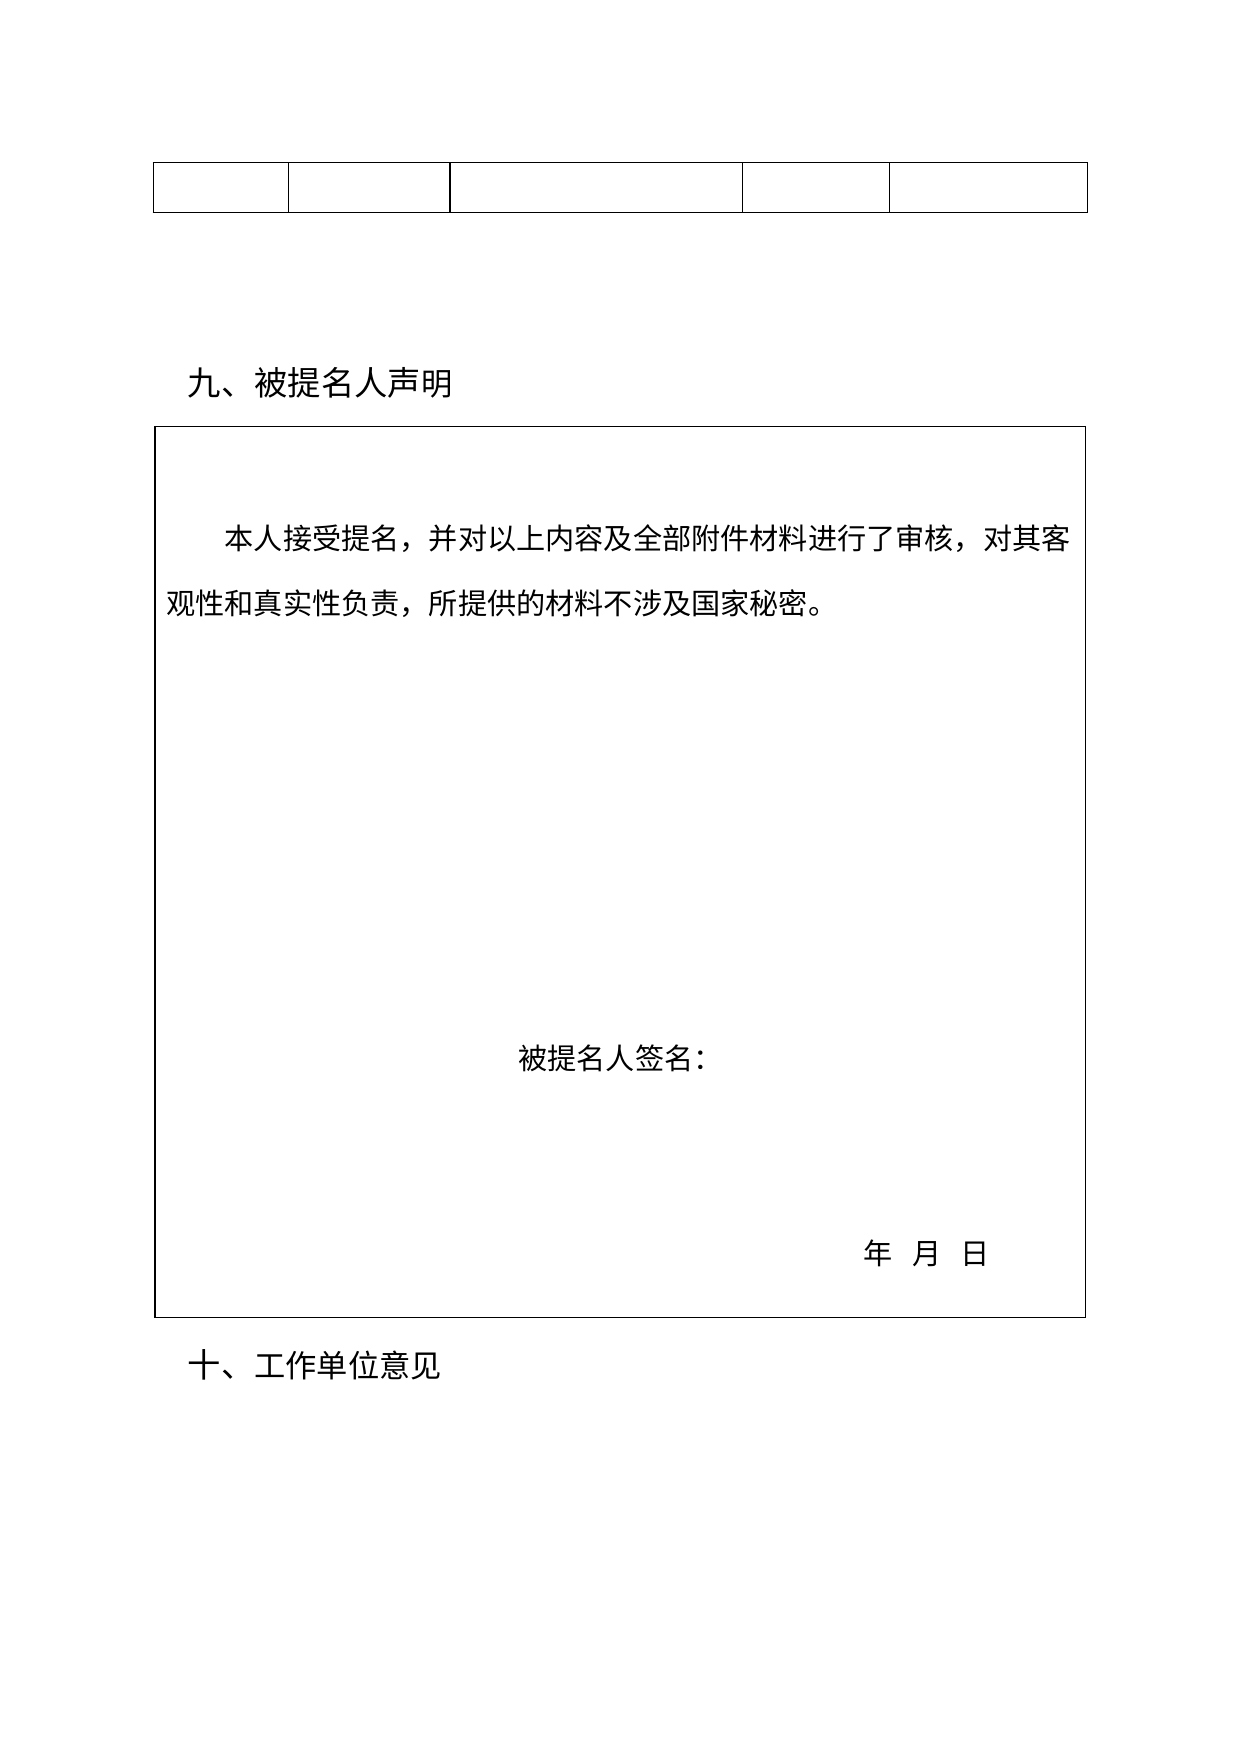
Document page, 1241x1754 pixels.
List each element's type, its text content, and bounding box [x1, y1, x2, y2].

text 九、被提名人声明 [187, 348, 1053, 413]
table_cell [289, 163, 449, 212]
table_cell [743, 163, 889, 212]
table_header 本人接受提名，并对以上内容及全部附件材料进行了审核，对其客观性和真实性负责，所提供的材料不涉及国家秘密。 被提名人签名： 年 月 日 [156, 427, 1085, 1317]
table_cell [451, 163, 742, 212]
table_cell [154, 163, 288, 212]
text 十、工作单位意见 [187, 1330, 1053, 1395]
table_cell [890, 163, 1087, 212]
